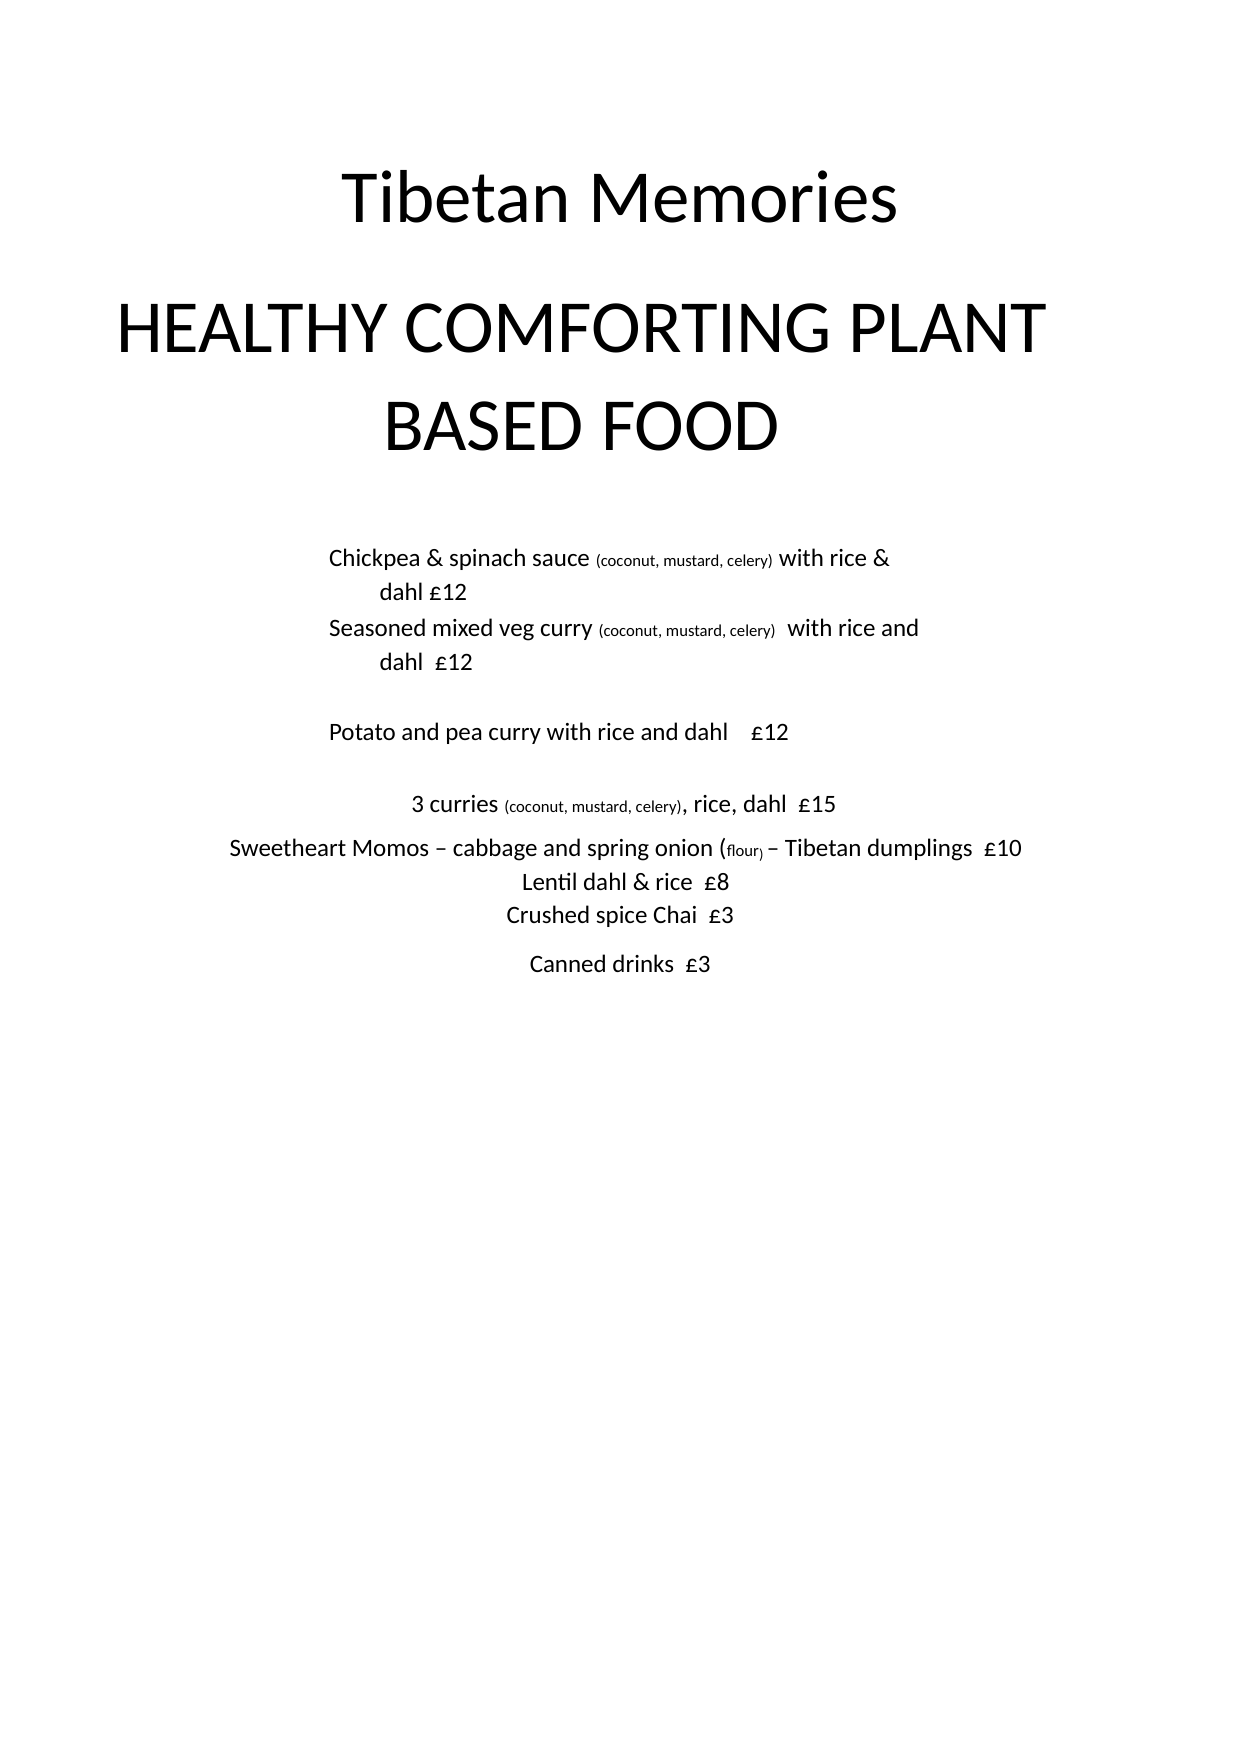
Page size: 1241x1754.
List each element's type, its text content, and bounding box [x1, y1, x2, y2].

text Potato and pea curry with rice and dahl £12 [329, 716, 922, 747]
text Tibetan Memories [341, 150, 1087, 242]
text Canned drinks £3 [220, 948, 1020, 979]
text Lentil dahl & rice £8 [220, 866, 1031, 896]
text Sweetheart Momos – cabbage and spring onion (flour) – Tibetan dumplings £10 [220, 832, 1031, 863]
text Chickpea & spinach sauce (coconut, mustard, celery) with rice & dahl £12 [329, 542, 922, 606]
text Seasoned mixed veg curry (coconut, mustard, celery) with rice and dahl £12 [329, 612, 922, 677]
subtitle HEALTHY COMFORTING PLANT BASED FOOD [77, 279, 1087, 469]
text 3 curries (coconut, mustard, celery), rice, dahl £15 [220, 788, 1027, 819]
text Crushed spice Chai £3 [220, 899, 1020, 929]
